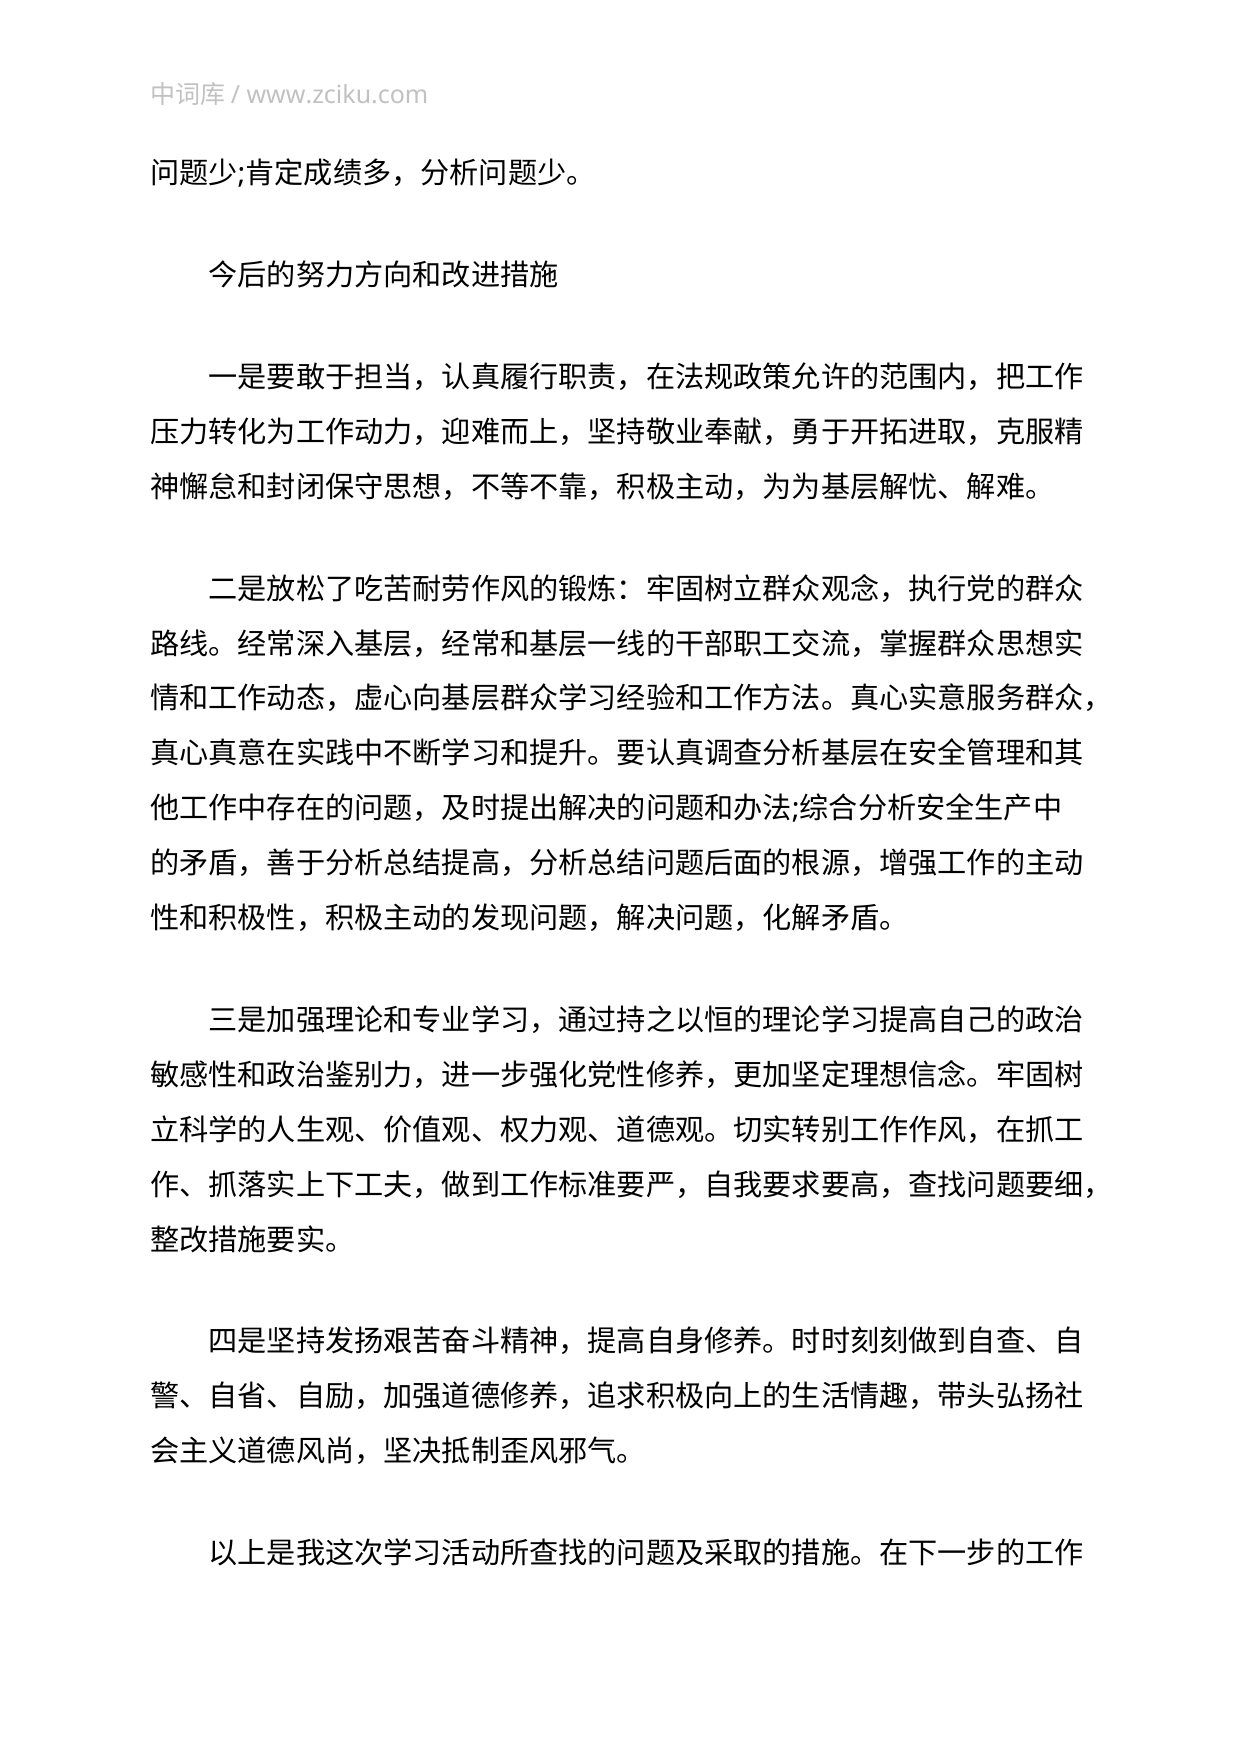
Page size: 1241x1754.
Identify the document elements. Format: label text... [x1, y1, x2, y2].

text 二是放松了吃苦耐劳作风的锻炼：牢固树立群众观念，执行党的群众路线。经常深入基层，经常和基层一线的干部职工交流，掌握群众思想实情和工作动态，虚心向基层群众学习经验和工作方法。真心实意服务群众，真心真意在实践中不断学习和提升。要认真调查分析基层在安全管理和其他工作中存在的问题，及时提出解决的问题和办法;综合分析安全生产中的矛盾，善于分析总结提高，分析总结问题后面的根源，增强工作的主动性和积极性，积极主动的发现问题，解决问题，化解矛盾。 [150, 565, 1090, 937]
text 一是要敢于担当，认真履行职责，在法规政策允许的范围内，把工作压力转化为工作动力，迎难而上，坚持敬业奉献，勇于开拓进取，克服精神懈怠和封闭保守思想，不等不靠，积极主动，为为基层解忧、解难。 [150, 354, 1090, 506]
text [150, 1529, 1090, 1572]
text 三是加强理论和专业学习，通过持之以恒的理论学习提高自己的政治敏感性和政治鉴别力，进一步强化党性修养，更加坚定理想信念。牢固树立科学的人生观、价值观、权力观、道德观。切实转别工作作风，在抓工作、抓落实上下工夫，做到工作标准要严，自我要求要高，查找问题要细，整改措施要实。 [150, 997, 1090, 1258]
text 四是坚持发扬艰苦奋斗精神，提高自身修养。时时刻刻做到自查、自警、自省、自励，加强道德修养，追求积极向上的生活情趣，带头弘扬社会主义道德风尚，坚决抵制歪风邪气。 [150, 1318, 1090, 1470]
text 今后的努力方向和改进措施 [150, 252, 1090, 294]
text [150, 150, 1090, 192]
